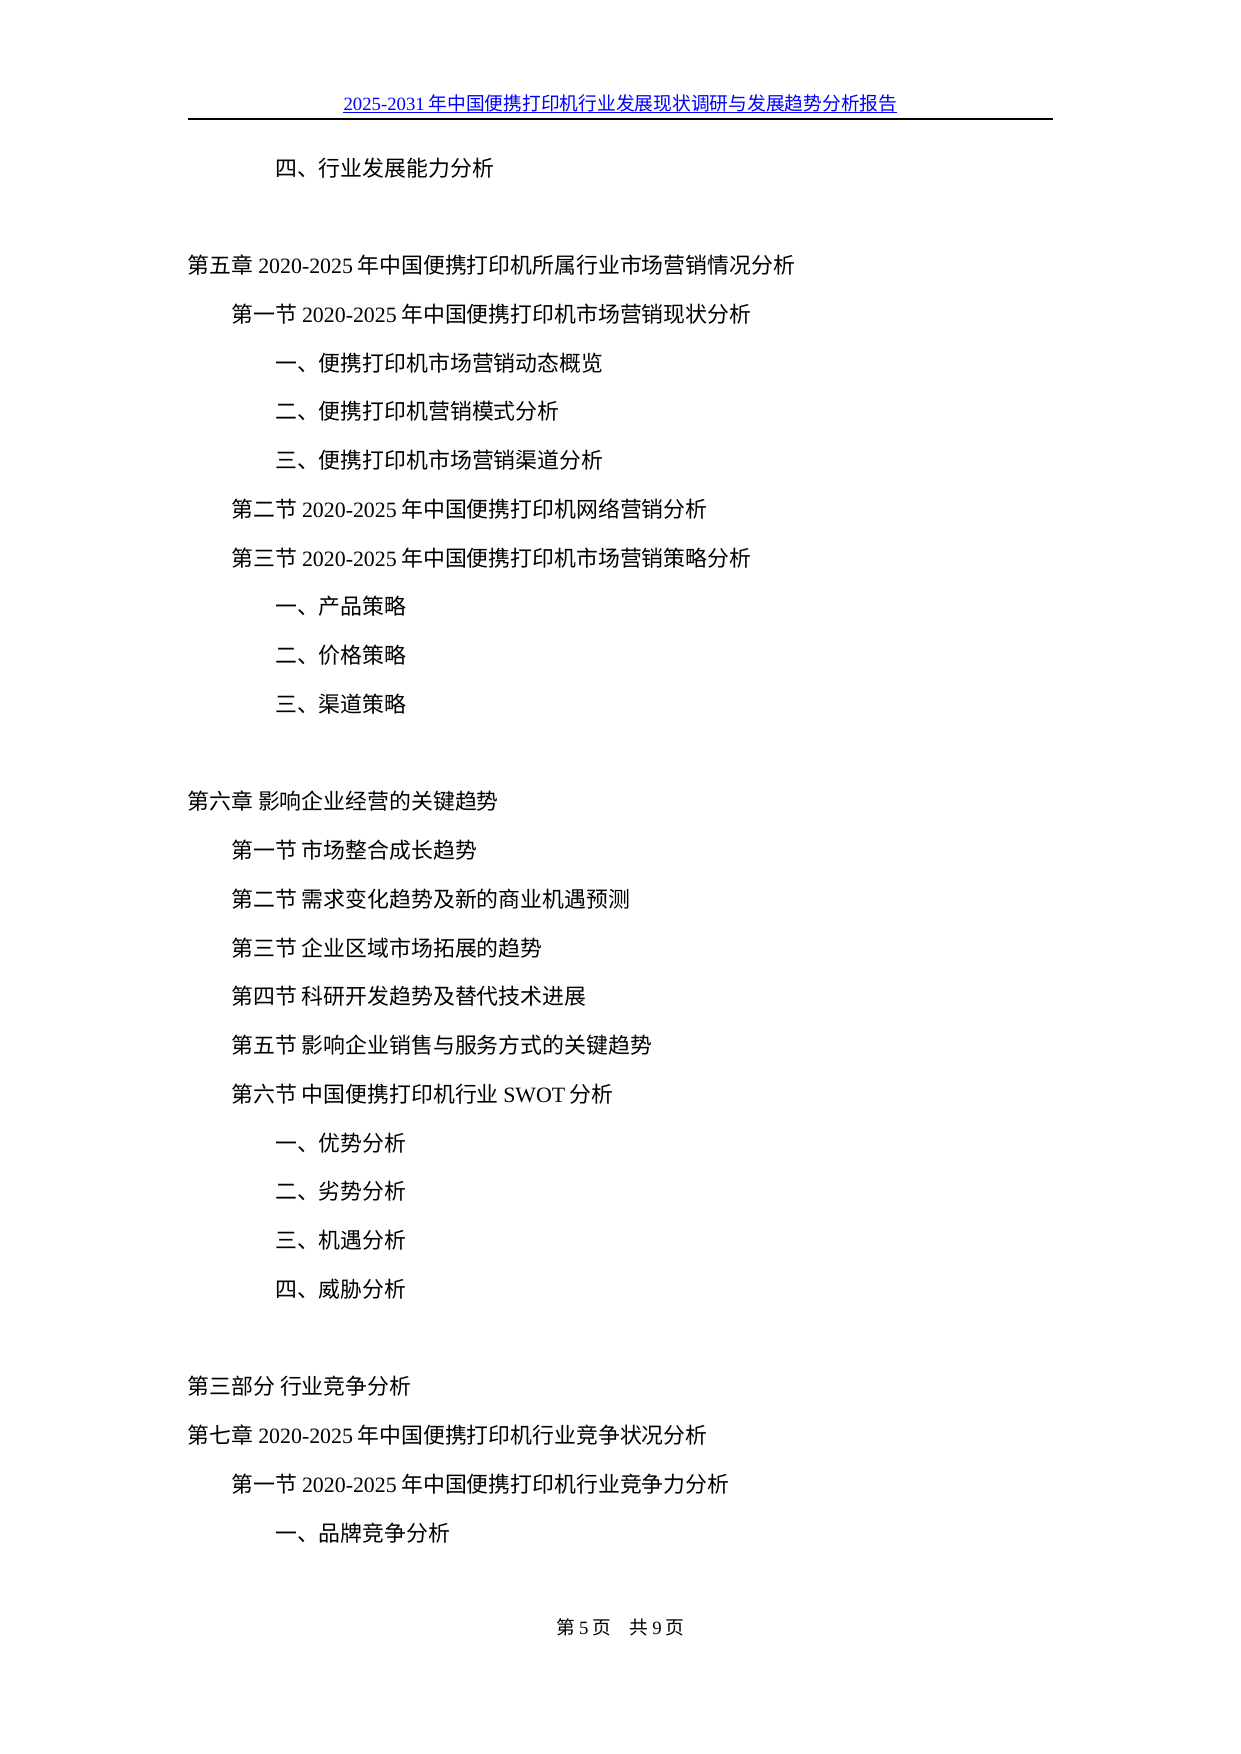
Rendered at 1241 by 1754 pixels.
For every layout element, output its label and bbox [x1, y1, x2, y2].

text [187, 150, 1053, 1548]
